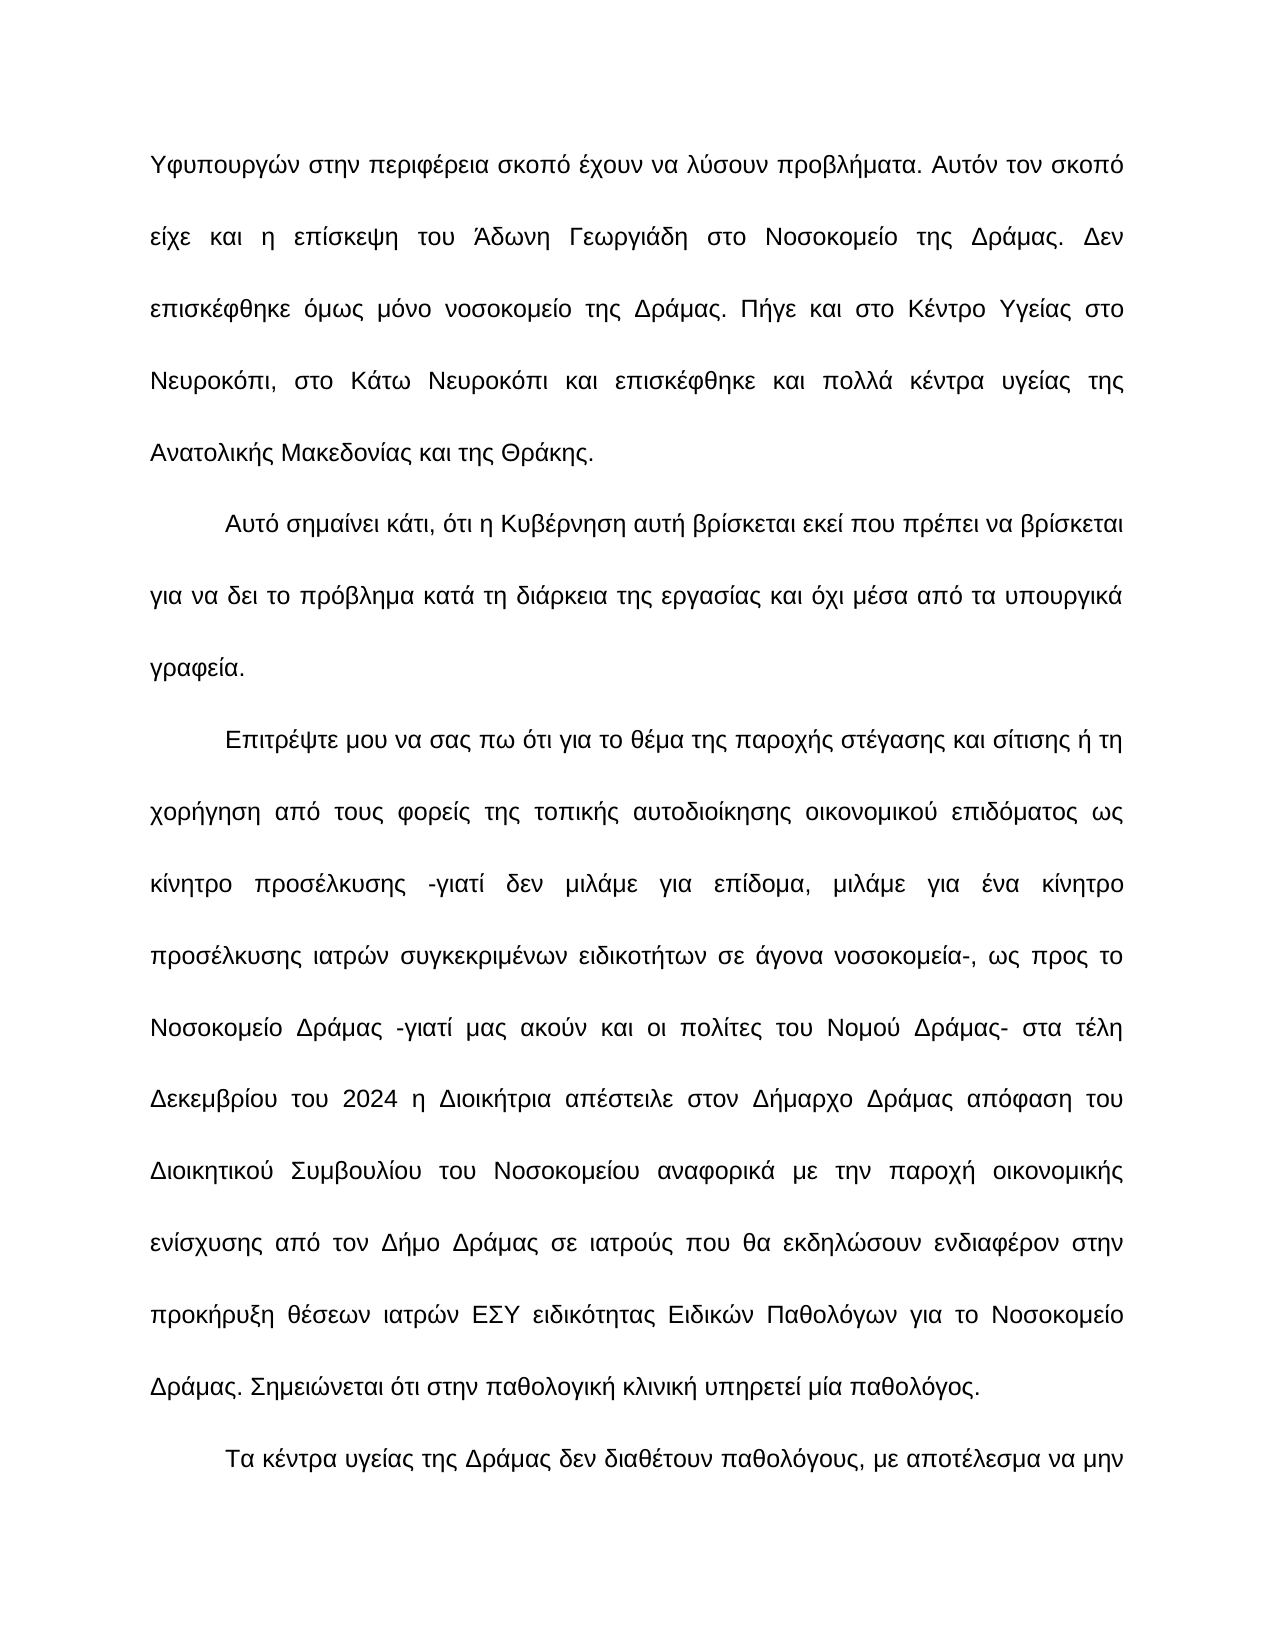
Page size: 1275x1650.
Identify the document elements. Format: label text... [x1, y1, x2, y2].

text Επιτρέψτε μου να σας πω ότι για το θέμα της παροχής στέγασης και σίτισης ή τη χορήγηση από τους φορείς της τοπικής αυτοδιοίκησης οικονομικού επιδόματος ως κίνητρο προσέλκυσης -γιατί δεν μιλάμε για επίδομα, μιλάμε για ένα κίνητρο προσέλκυσης ιατρών συγκεκριμένων ειδικοτήτων σε άγονα νοσοκομεία-, ως προς το Νοσοκομείο Δράμας -γιατί μας ακούν και οι πολίτες του Νομού Δράμας- στα τέλη Δεκεμβρίου του 2024 η Διοικήτρια απέστειλε στον Δήμαρχο Δράμας απόφαση του Διοικητικού Συμβουλίου του Νοσοκομείου αναφορικά με την παροχή οικονομικής ενίσχυσης από τον Δήμο Δράμας σε ιατρούς που θα εκδηλώσουν ενδιαφέρον στην προκήρυξη θέσεων ιατρών ΕΣΥ ειδικότητας Ειδικών Παθολόγων για το Νοσοκομείο Δράμας. Σημειώνεται ότι στην παθολογική κλινική υπηρετεί μία παθολόγος. [150, 725, 1125, 1401]
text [150, 1444, 1125, 1472]
text Αυτό σημαίνει κάτι, ότι η Κυβέρνηση αυτή βρίσκεται εκεί που πρέπει να βρίσκεται για να δει το πρόβλημα κατά τη διάρκεια της εργασίας και όχι μέσα από τα υπουργικά γραφεία. [150, 509, 1125, 682]
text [150, 150, 1125, 466]
